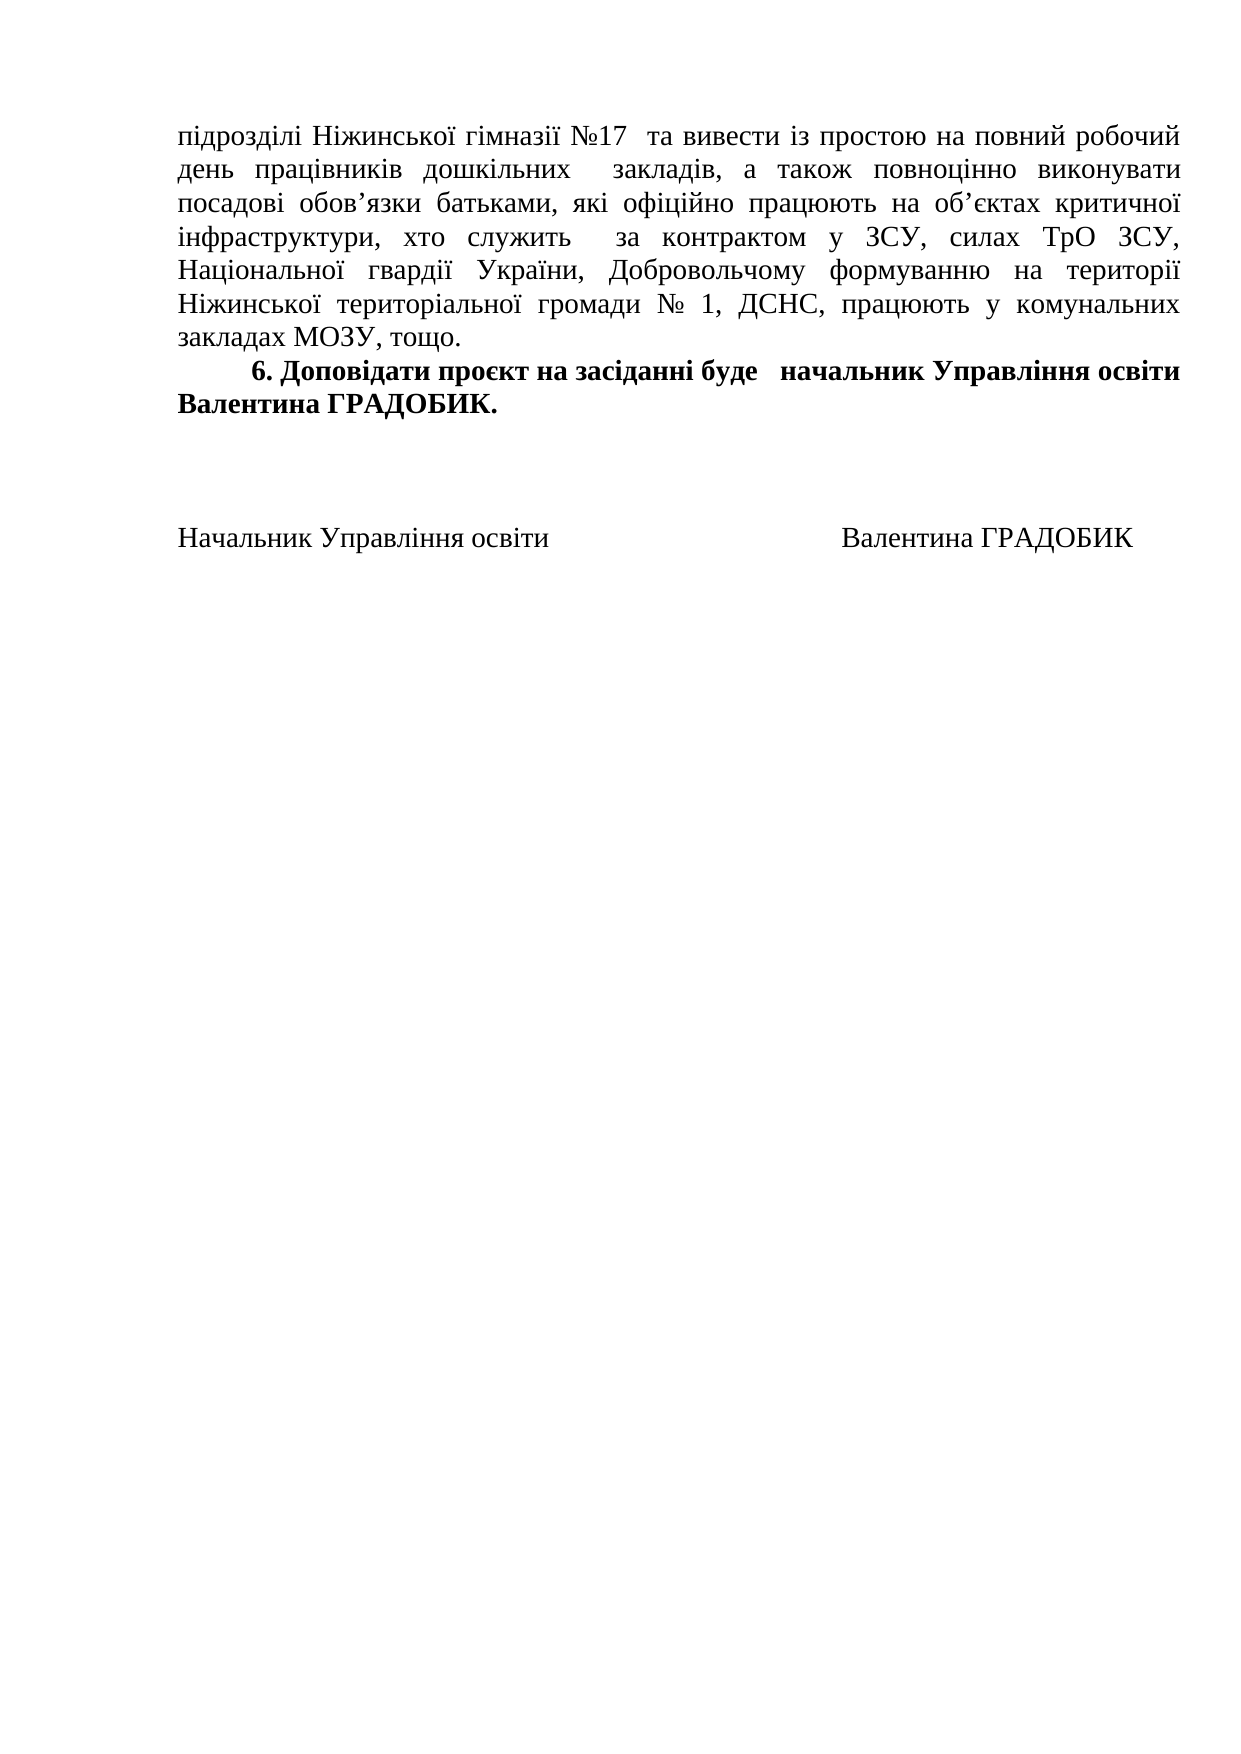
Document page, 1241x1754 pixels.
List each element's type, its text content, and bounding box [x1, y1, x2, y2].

text 6. Доповідати проєкт на засіданні буде начальник Управління освіти Валентина ГРАДОБИК. [177, 353, 1181, 420]
text Начальник Управління освіти Валентина ГРАДОБИК [177, 521, 1181, 554]
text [177, 118, 1181, 353]
